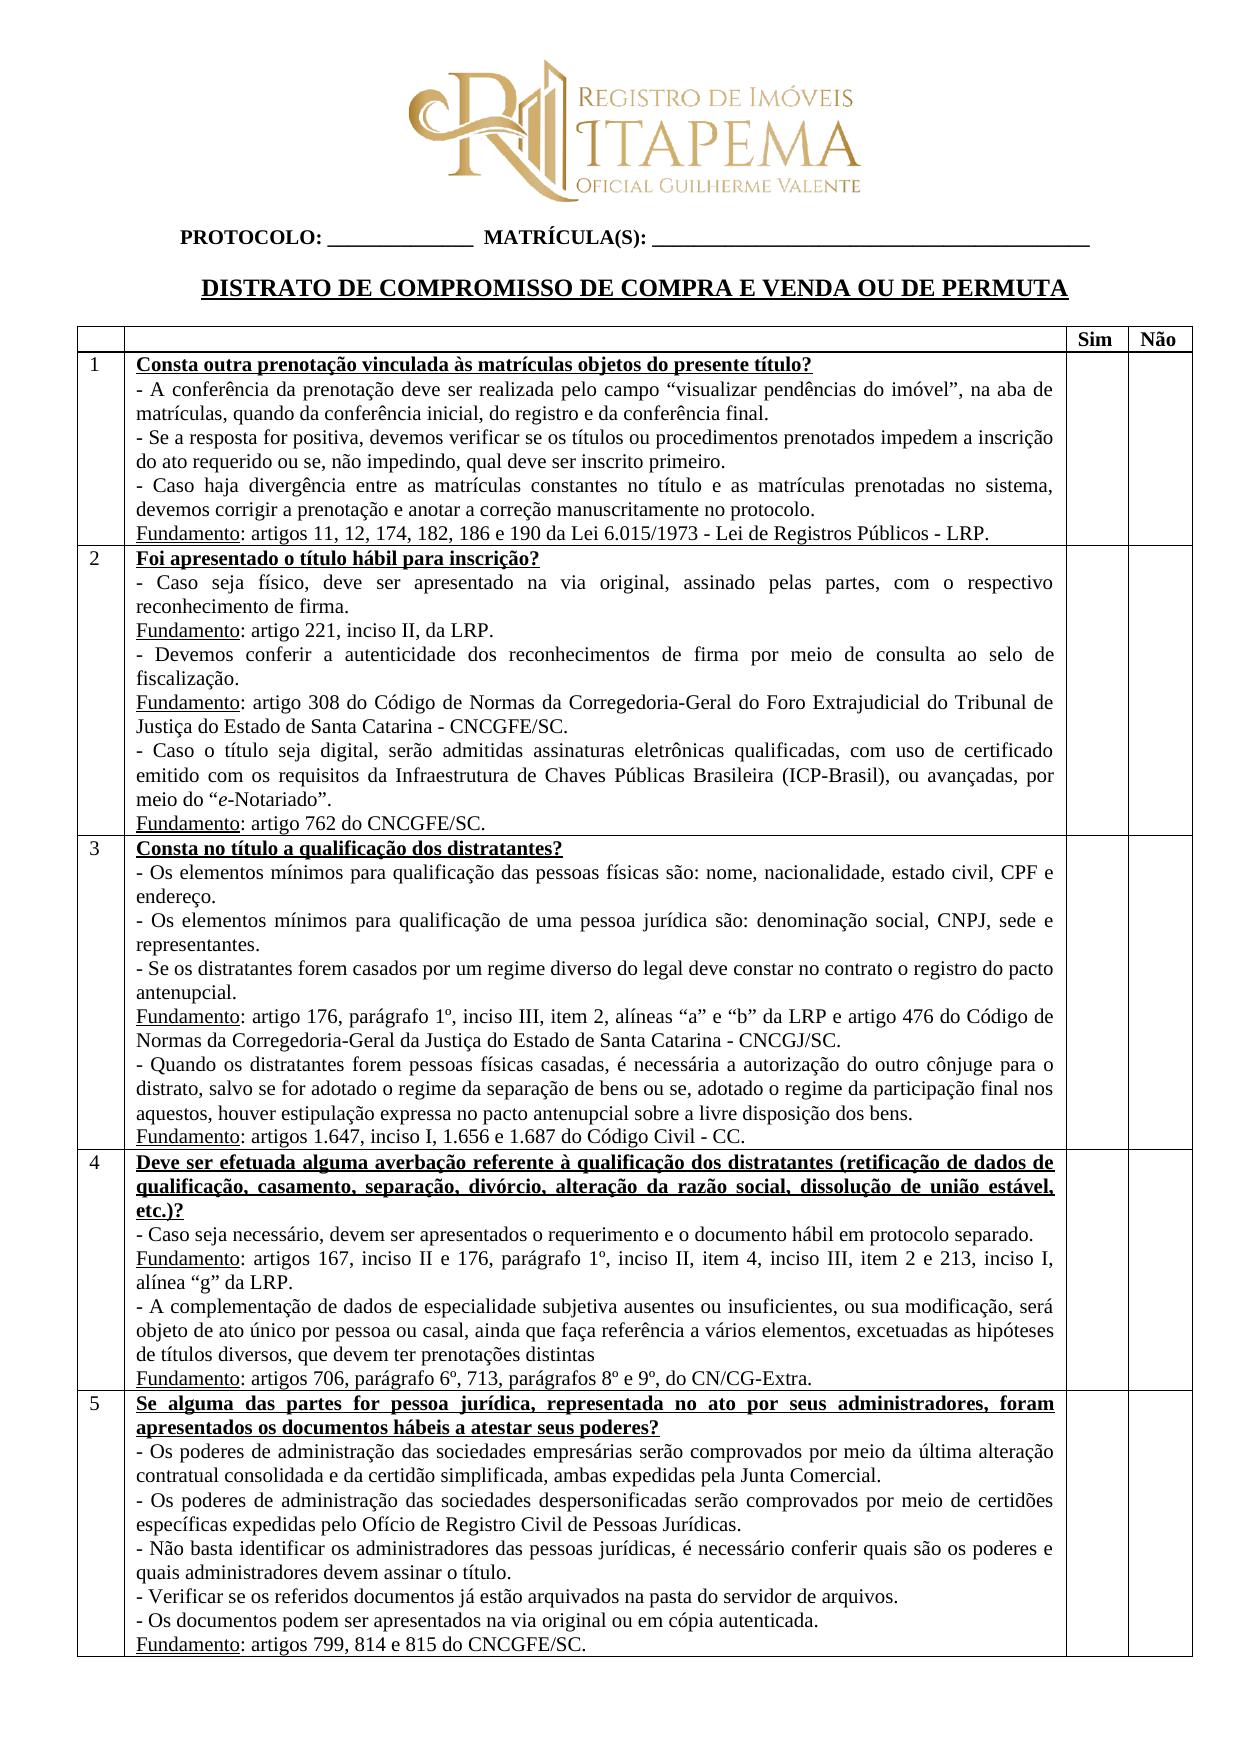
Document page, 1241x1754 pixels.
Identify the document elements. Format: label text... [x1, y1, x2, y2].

table_cell [1129, 1391, 1192, 1656]
table_cell Deve ser efetuada alguma averbação referente à qualificação dos distratantes (retificação de dados de qualificação, casamento, separação, divórcio, alteração da razão social, dissolução de união estável, etc.)? - Caso seja necessário, devem ser apresentados o requerimento e o documento hábil em protocolo separado. Fundamento: artigos 167, inciso II e 176, parágrafo 1º, inciso II, item 4, inciso III, item 2 e 213, inciso I, alínea “g” da LRP. - A complementação de dados de especialidade subjetiva ausentes ou insuficientes, ou sua modificação, será objeto de ato único por pessoa ou casal, ainda que faça referência a vários elementos, excetuadas as hipóteses de títulos diversos, que devem ter prenotações distintas Fundamento: artigos 706, parágrafo 6º, 713, parágrafos 8º e 9º, do CN/CG-Extra. [125, 1150, 1066, 1390]
table_cell 1 [78, 353, 124, 545]
table_cell 4 [78, 1150, 124, 1390]
table_cell [1067, 546, 1128, 835]
picture [408, 59, 861, 202]
table_cell [1129, 1150, 1192, 1390]
table_header Não [1129, 327, 1192, 351]
table_cell Foi apresentado o título hábil para inscrição? - Caso seja físico, deve ser apresentado na via original, assinado pelas partes, com o respectivo reconhecimento de firma. Fundamento: artigo 221, inciso II, da LRP. - Devemos conferir a autenticidade dos reconhecimentos de firma por meio de consulta ao selo de fiscalização. Fundamento: artigo 308 do Código de Normas da Corregedoria-Geral do Foro Extrajudicial do Tribunal de Justiça do Estado de Santa Catarina - CNCGFE/SC. - Caso o título seja digital, serão admitidas assinaturas eletrônicas qualificadas, com uso de certificado emitido com os requisitos da Infraestrutura de Chaves Públicas Brasileira (ICP-Brasil), ou avançadas, por meio do “e-Notariado”. Fundamento: artigo 762 do CNCGFE/SC. [125, 546, 1066, 835]
table_header [125, 327, 1066, 351]
table_cell 2 [78, 546, 124, 835]
table_cell Consta outra prenotação vinculada às matrículas objetos do presente título? - A conferência da prenotação deve ser realizada pelo campo “visualizar pendências do imóvel”, na aba de matrículas, quando da conferência inicial, do registro e da conferência final. - Se a resposta for positiva, devemos verificar se os títulos ou procedimentos prenotados impedem a inscrição do ato requerido ou se, não impedindo, qual deve ser inscrito primeiro. - Caso haja divergência entre as matrículas constantes no título e as matrículas prenotadas no sistema, devemos corrigir a prenotação e anotar a correção manuscritamente no protocolo. Fundamento: artigos 11, 12, 174, 182, 186 e 190 da Lei 6.015/1973 - Lei de Registros Públicos - LRP. [125, 353, 1066, 545]
table_cell Se alguma das partes for pessoa jurídica, representada no ato por seus administradores, foram apresentados os documentos hábeis a atestar seus poderes? - Os poderes de administração das sociedades empresárias serão comprovados por meio da última alteração contratual consolidada e da certidão simplificada, ambas expedidas pela Junta Comercial. - Os poderes de administração das sociedades despersonificadas serão comprovados por meio de certidões específicas expedidas pelo Ofício de Registro Civil de Pessoas Jurídicas. - Não basta identificar os administradores das pessoas jurídicas, é necessário conferir quais são os poderes e quais administradores devem assinar o título. - Verificar se os referidos documentos já estão arquivados na pasta do servidor de arquivos. - Os documentos podem ser apresentados na via original ou em cópia autenticada. Fundamento: artigos 799, 814 e 815 do CNCGFE/SC. [125, 1391, 1066, 1656]
table_cell [1067, 836, 1128, 1148]
table_cell [1067, 353, 1128, 545]
table_cell [1129, 546, 1192, 835]
table_cell 3 [78, 836, 124, 1148]
table_cell Consta no título a qualificação dos distratantes? - Os elementos mínimos para qualificação das pessoas físicas são: nome, nacionalidade, estado civil, CPF e endereço. - Os elementos mínimos para qualificação de uma pessoa jurídica são: denominação social, CNPJ, sede e representantes. - Se os distratantes forem casados por um regime diverso do legal deve constar no contrato o registro do pacto antenupcial. Fundamento: artigo 176, parágrafo 1º, inciso III, item 2, alíneas “a” e “b” da LRP e artigo 476 do Código de Normas da Corregedoria-Geral da Justiça do Estado de Santa Catarina - CNCGJ/SC. - Quando os distratantes forem pessoas físicas casadas, é necessária a autorização do outro cônjuge para o distrato, salvo se for adotado o regime da separação de bens ou se, adotado o regime da participação final nos aquestos, houver estipulação expressa no pacto antenupcial sobre a livre disposição dos bens. Fundamento: artigos 1.647, inciso I, 1.656 e 1.687 do Código Civil - CC. [125, 836, 1066, 1148]
table_cell [1067, 1150, 1128, 1390]
table_cell 5 [78, 1391, 124, 1656]
table_cell [1129, 353, 1192, 545]
table_header Sim [1067, 327, 1128, 351]
table_cell [1129, 836, 1192, 1148]
text PROTOCOLO: ______________ MATRÍCULA(S): __________________________________________ [89, 225, 1181, 249]
text DISTRATO DE COMPROMISSO DE COMPRA E VENDA OU DE PERMUTA [89, 273, 1181, 302]
table_header [78, 327, 124, 351]
table_cell [1067, 1391, 1128, 1656]
